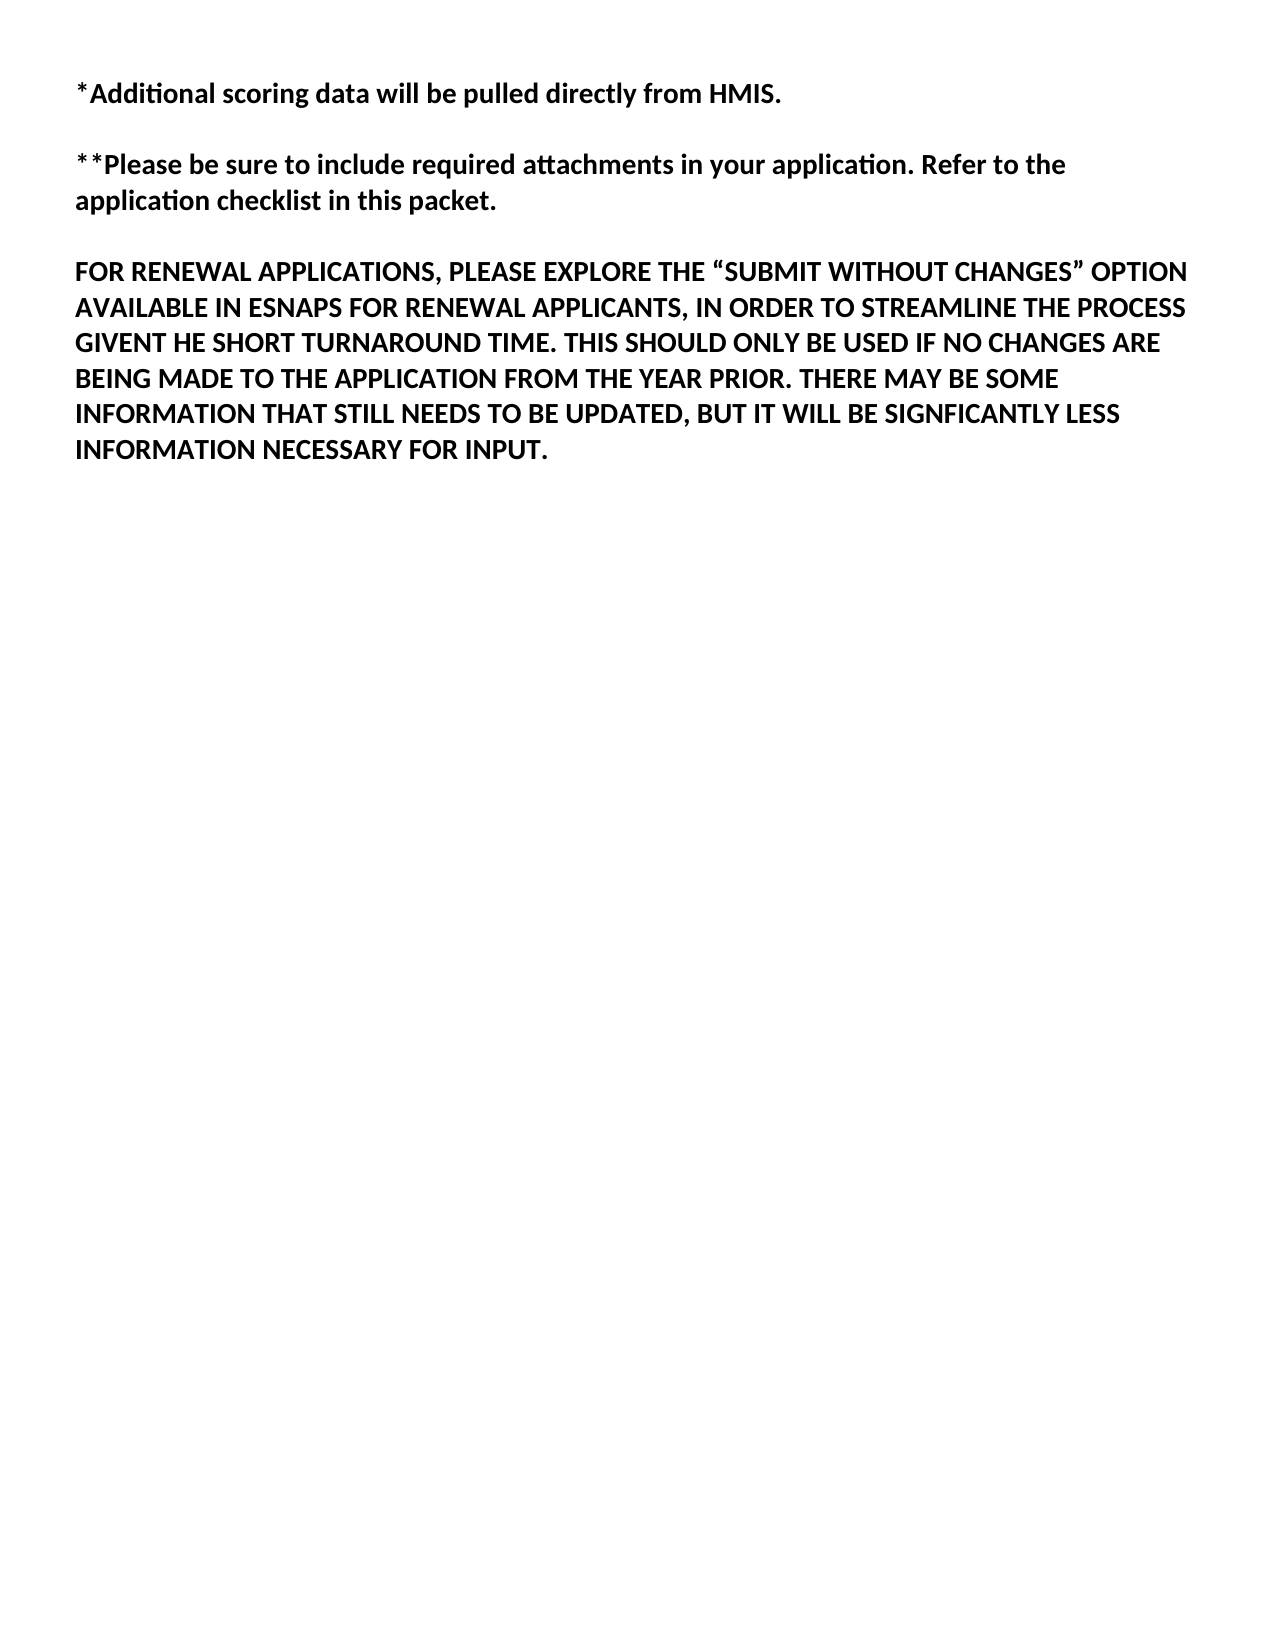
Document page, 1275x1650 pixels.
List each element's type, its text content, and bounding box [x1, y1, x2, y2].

text *Additional scoring data will be pulled directly from HMIS. [75, 75, 1200, 111]
text **Please be sure to include required attachments in your application. Refer to the application checklist in this packet. [75, 146, 1200, 217]
text FOR RENEWAL APPLICATIONS, PLEASE EXPLORE THE “SUBMIT WITHOUT CHANGES” OPTION AVAILABLE IN ESNAPS FOR RENEWAL APPLICANTS, IN ORDER TO STREAMLINE THE PROCESS GIVENT HE SHORT TURNAROUND TIME. THIS SHOULD ONLY BE USED IF NO CHANGES ARE BEING MADE TO THE APPLICATION FROM THE YEAR PRIOR. THERE MAY BE SOME INFORMATION THAT STILL NEEDS TO BE UPDATED, BUT IT WILL BE SIGNFICANTLY LESS INFORMATION NECESSARY FOR INPUT. [75, 253, 1200, 467]
